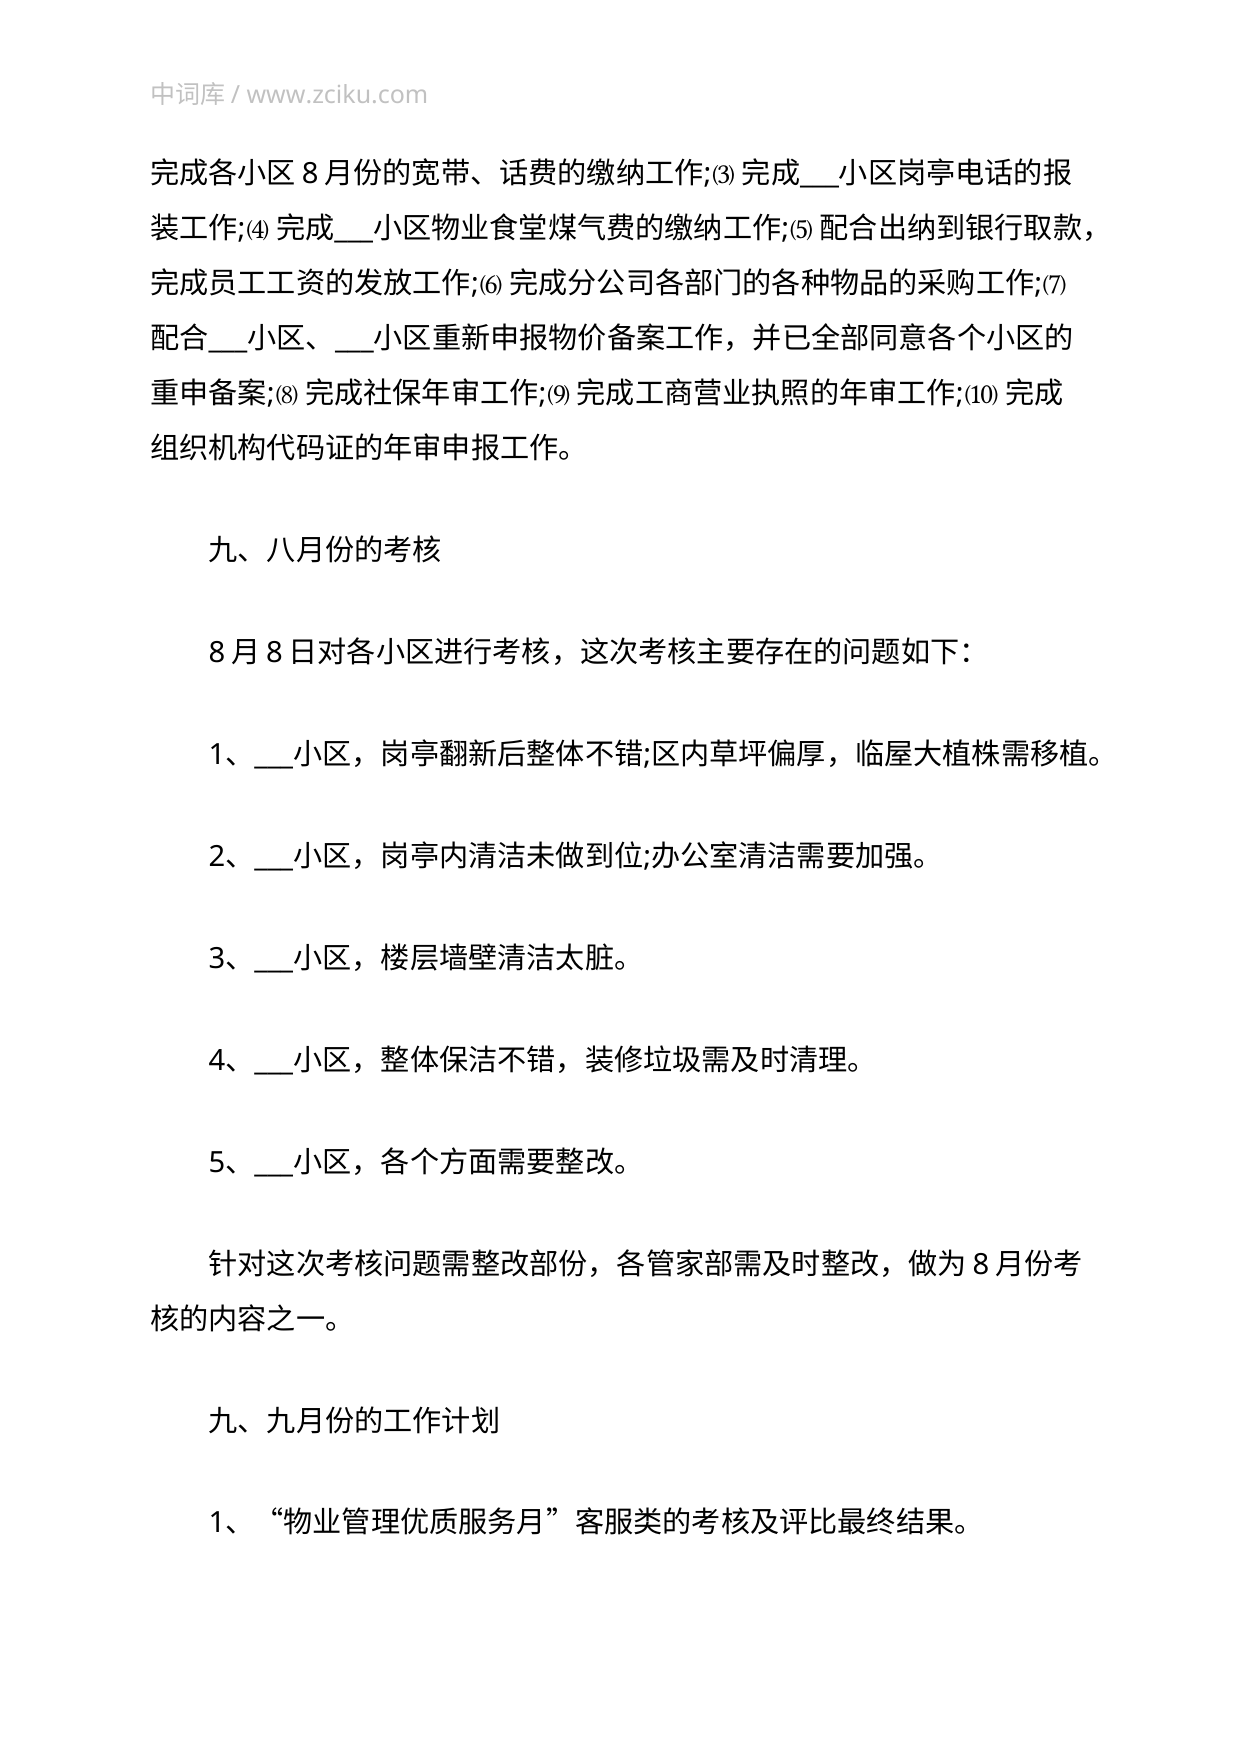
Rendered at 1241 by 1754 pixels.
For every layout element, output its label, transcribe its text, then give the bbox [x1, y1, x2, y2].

text 4、___小区，整体保洁不错，装修垃圾需及时清理。 [150, 1036, 1090, 1079]
text 3、___小区，楼层墙壁清洁太脏。 [150, 934, 1090, 977]
text 针对这次考核问题需整改部份，各管家部需及时整改，做为8月份考核的内容之一。 [150, 1240, 1090, 1338]
text 九、八月份的考核 [150, 527, 1090, 569]
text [150, 150, 1090, 467]
text 1、“物业管理优质服务月”客服类的考核及评比最终结果。 [150, 1499, 1090, 1541]
text 九、九月份的工作计划 [150, 1397, 1090, 1439]
text 2、___小区，岗亭内清洁未做到位;办公室清洁需要加强。 [150, 832, 1090, 875]
text 1、___小区，岗亭翻新后整体不错;区内草坪偏厚，临屋大植株需移植。 [150, 731, 1090, 773]
text 5、___小区，各个方面需要整改。 [150, 1138, 1090, 1181]
text 8月8日对各小区进行考核，这次考核主要存在的问题如下： [150, 628, 1090, 671]
